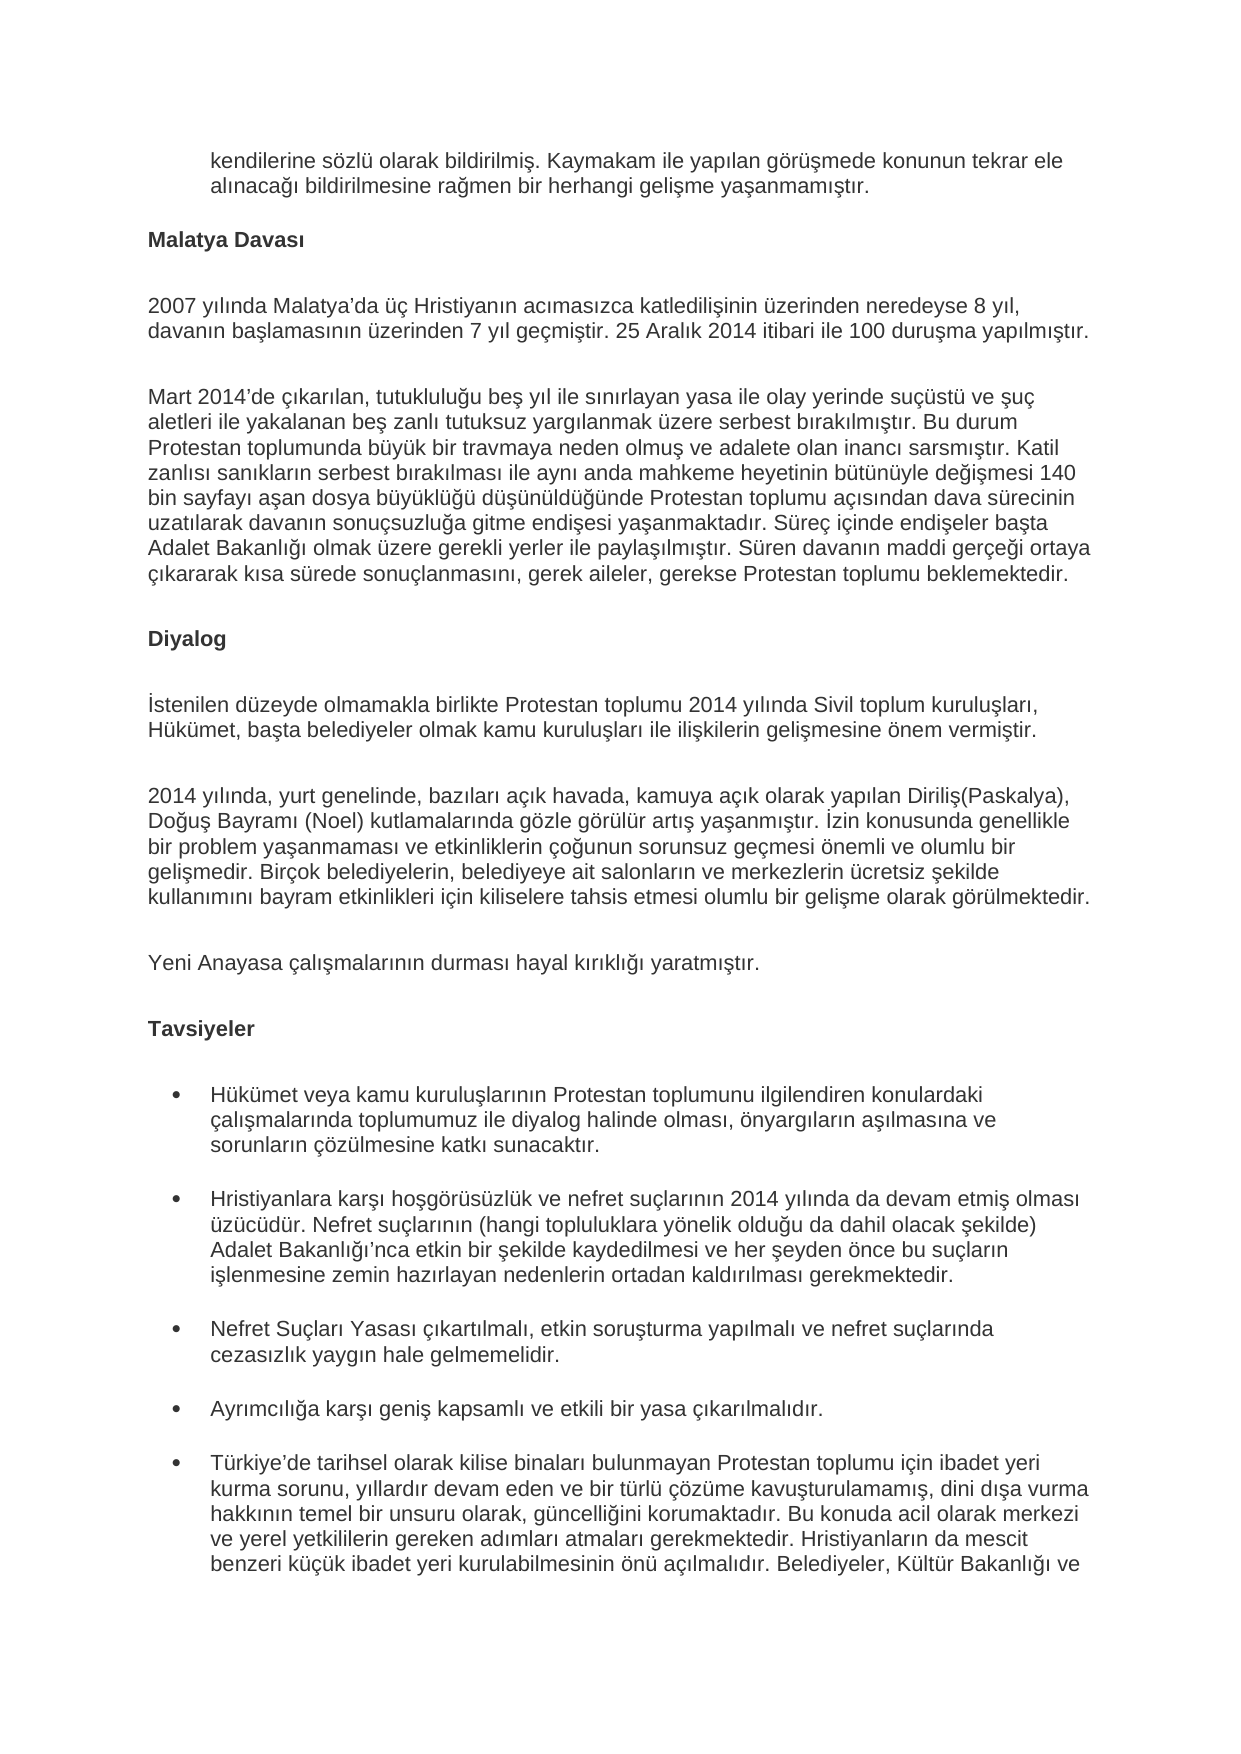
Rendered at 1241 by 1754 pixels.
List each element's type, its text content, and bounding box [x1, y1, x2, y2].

text Diyalog [148, 626, 1093, 652]
list Nefret Suçları Yasası çıkartılmalı, etkin soruşturma yapılmalı ve nefret suçlarında cezasızlık yaygın hale gelmemelidir. [173, 1316, 1093, 1367]
text 2014 yılında, yurt genelinde, bazıları açık havada, kamuya açık olarak yapılan Diriliş(Paskalya), Doğuş Bayramı (Noel) kutlamalarında gözle görülür artış yaşanmıştır. İzin konusunda genellikle bir problem yaşanmaması ve etkinliklerin çoğunun sorunsuz geçmesi önemli ve olumlu bir gelişmedir. Birçok belediyelerin, belediyeye ait salonların ve merkezlerin ücretsiz şekilde kullanımını bayram etkinlikleri için kiliselere tahsis etmesi olumlu bir gelişme olarak görülmektedir. [148, 783, 1093, 909]
text Tavsiyeler [148, 1016, 1093, 1041]
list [173, 148, 1093, 198]
text Mart 2014’de çıkarılan, tutukluluğu beş yıl ile sınırlayan yasa ile olay yerinde suçüstü ve şuç aletleri ile yakalanan beş zanlı tutuksuz yargılanmak üzere serbest bırakılmıştır. Bu durum Protestan toplumunda büyük bir travmaya neden olmuş ve adalete olan inancı sarsmıştır. Katil zanlısı sanıkların serbest bırakılması ile aynı anda mahkeme heyetinin bütünüyle değişmesi 140 bin sayfayı aşan dosya büyüklüğü düşünüldüğünde Protestan toplumu açısından dava sürecinin uzatılarak davanın sonuçsuzluğa gitme endişesi yaşanmaktadır. Süreç içinde endişeler başta Adalet Bakanlığı olmak üzere gerekli yerler ile paylaşılmıştır. Süren davanın maddi gerçeği ortaya çıkararak kısa sürede sonuçlanmasını, gerek aileler, gerekse Protestan toplumu beklemektedir. [148, 384, 1093, 586]
text 2007 yılında Malatya’da üç Hristiyanın acımasızca katledilişinin üzerinden neredeyse 8 yıl, davanın başlamasının üzerinden 7 yıl geçmiştir. 25 Aralık 2014 itibari ile 100 duruşma yapılmıştır. [148, 293, 1093, 343]
text Yeni Anayasa çalışmalarının durması hayal kırıklığı yaratmıştır. [148, 950, 1093, 975]
list Hükümet veya kamu kuruluşlarının Protestan toplumunu ilgilendiren konulardaki çalışmalarında toplumumuz ile diyalog halinde olması, önyargıların aşılmasına ve sorunların çözülmesine katkı sunacaktır. [173, 1082, 1093, 1157]
list Ayrımcılığa karşı geniş kapsamlı ve etkili bir yasa çıkarılmalıdır. [173, 1396, 1093, 1421]
text İstenilen düzeyde olmamakla birlikte Protestan toplumu 2014 yılında Sivil toplum kuruluşları, Hükümet, başta belediyeler olmak kamu kuruluşları ile ilişkilerin gelişmesine önem vermiştir. [148, 692, 1093, 743]
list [173, 1450, 1093, 1576]
list Hristiyanlara karşı hoşgörüsüzlük ve nefret suçlarının 2014 yılında da devam etmiş olması üzücüdür. Nefret suçlarının (hangi topluluklara yönelik olduğu da dahil olacak şekilde) Adalet Bakanlığı’nca etkin bir şekilde kaydedilmesi ve her şeyden önce bu suçların işlenmesine zemin hazırlayan nedenlerin ortadan kaldırılması gerekmektedir. [173, 1186, 1093, 1287]
text Malatya Davası [148, 227, 1093, 252]
